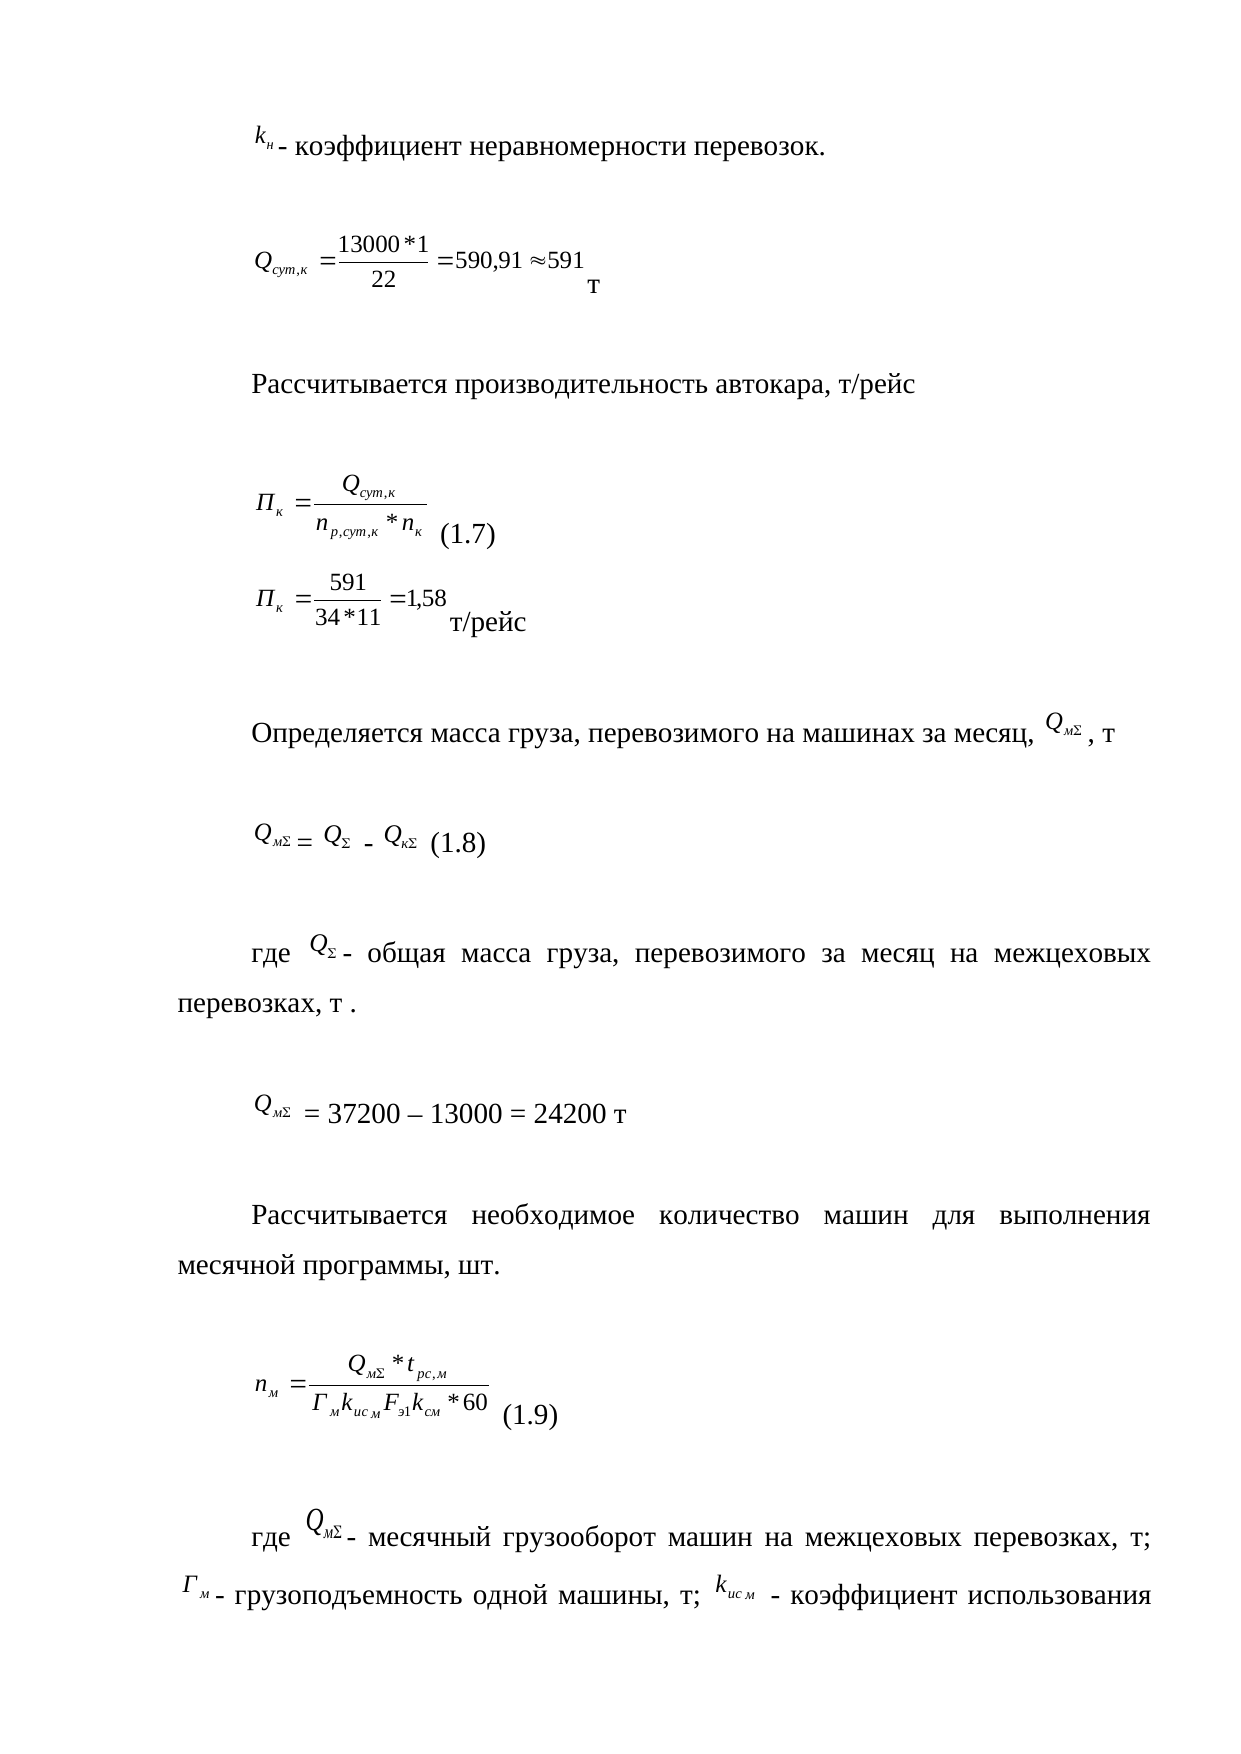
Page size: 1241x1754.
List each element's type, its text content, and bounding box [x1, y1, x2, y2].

text - коэффициент неравномерности перевозок. [177, 118, 1152, 162]
text (1.7) [177, 467, 1152, 550]
text т/рейс [177, 567, 1152, 637]
text Определяется масса груза, перевозимого на машинах за месяц, , т [177, 704, 1152, 748]
text = - (1.8) [177, 815, 1152, 859]
text = 37200 – 13000 = 24200 т [177, 1086, 1152, 1130]
text где - общая масса груза, перевозимого за месяц на межцеховых перевозках, т . [177, 926, 1152, 1019]
text Рассчитывается производительность автокара, т/рейс [177, 367, 1152, 400]
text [177, 1498, 1152, 1611]
text (1.9) [177, 1348, 1152, 1431]
text Рассчитывается необходимое количество машин для выполнения месячной программы, шт. [177, 1197, 1152, 1281]
text т [177, 229, 1152, 299]
